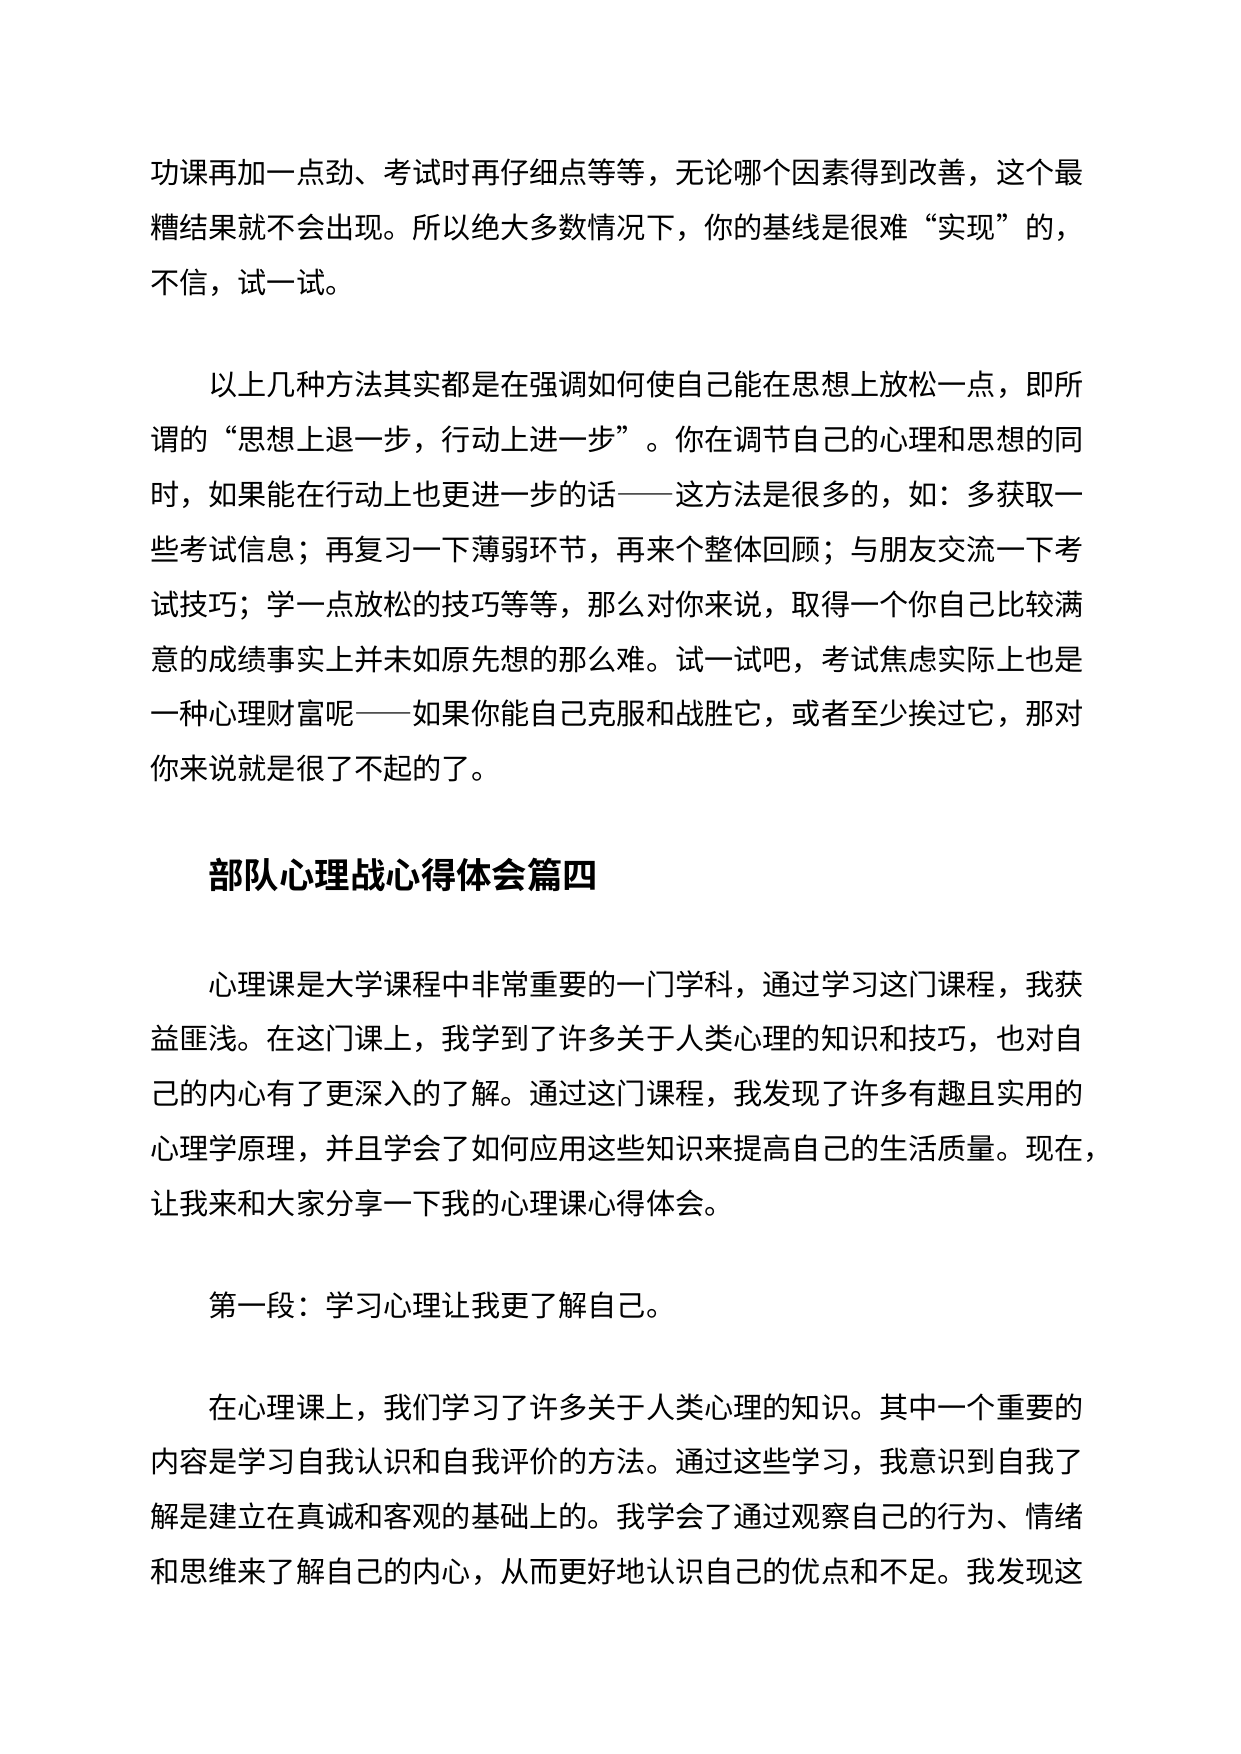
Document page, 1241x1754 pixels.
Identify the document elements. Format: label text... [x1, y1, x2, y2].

text 部队心理战心得体会篇四 [150, 848, 1090, 899]
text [150, 1384, 1090, 1591]
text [150, 150, 1090, 302]
text 第一段：学习心理让我更了解自己。 [150, 1282, 1090, 1325]
text 心理课是大学课程中非常重要的一门学科，通过学习这门课程，我获益匪浅。在这门课上，我学到了许多关于人类心理的知识和技巧，也对自己的内心有了更深入的了解。通过这门课程，我发现了许多有趣且实用的心理学原理，并且学会了如何应用这些知识来提高自己的生活质量。现在，让我来和大家分享一下我的心理课心得体会。 [150, 961, 1090, 1223]
text 以上几种方法其实都是在强调如何使自己能在思想上放松一点，即所谓的“思想上退一步，行动上进一步”。你在调节自己的心理和思想的同时，如果能在行动上也更进一步的话——这方法是很多的，如：多获取一些考试信息；再复习一下薄弱环节，再来个整体回顾；与朋友交流一下考试技巧；学一点放松的技巧等等，那么对你来说，取得一个你自己比较满意的成绩事实上并未如原先想的那么难。试一试吧，考试焦虑实际上也是一种心理财富呢——如果你能自己克服和战胜它，或者至少挨过它，那对你来说就是很了不起的了。 [150, 362, 1090, 788]
